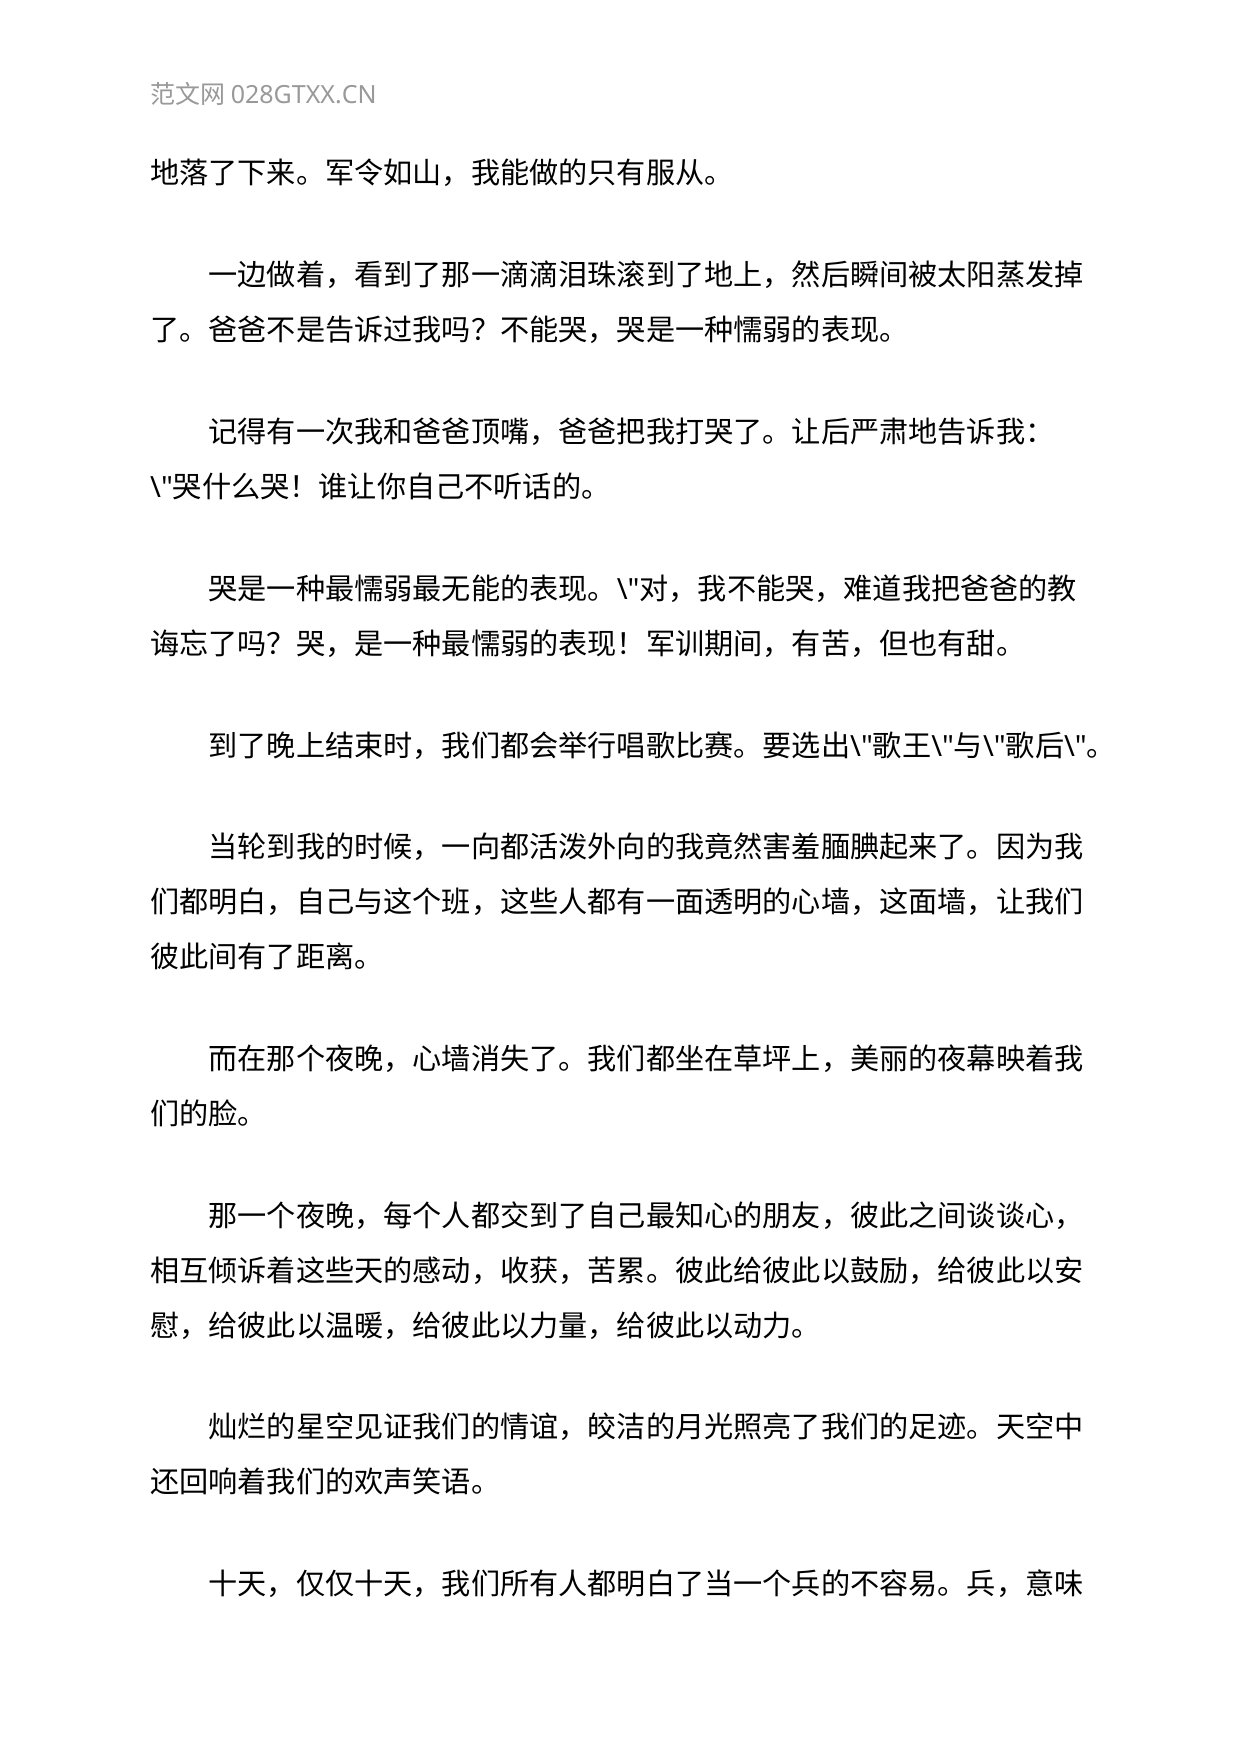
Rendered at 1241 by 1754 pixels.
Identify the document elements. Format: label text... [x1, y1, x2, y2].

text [150, 1561, 1090, 1603]
text 那一个夜晚，每个人都交到了自己最知心的朋友，彼此之间谈谈心，相互倾诉着这些天的感动，收获，苦累。彼此给彼此以鼓励，给彼此以安慰，给彼此以温暖，给彼此以力量，给彼此以动力。 [150, 1192, 1090, 1344]
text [150, 150, 1090, 192]
text 记得有一次我和爸爸顶嘴，爸爸把我打哭了。让后严肃地告诉我：\"哭什么哭！谁让你自己不听话的。 [150, 408, 1090, 506]
text 灿烂的星空见证我们的情谊，皎洁的月光照亮了我们的足迹。天空中还回响着我们的欢声笑语。 [150, 1404, 1090, 1501]
text 一边做着，看到了那一滴滴泪珠滚到了地上，然后瞬间被太阳蒸发掉了。爸爸不是告诉过我吗？不能哭，哭是一种懦弱的表现。 [150, 252, 1090, 349]
text 而在那个夜晚，心墙消失了。我们都坐在草坪上，美丽的夜幕映着我们的脸。 [150, 1036, 1090, 1133]
text 当轮到我的时候，一向都活泼外向的我竟然害羞腼腆起来了。因为我们都明白，自己与这个班，这些人都有一面透明的心墙，这面墙，让我们彼此间有了距离。 [150, 824, 1090, 976]
text 到了晚上结束时，我们都会举行唱歌比赛。要选出\"歌王\"与\"歌后\"。 [150, 722, 1090, 764]
text 哭是一种最懦弱最无能的表现。\"对，我不能哭，难道我把爸爸的教诲忘了吗？哭，是一种最懦弱的表现！军训期间，有苦，但也有甜。 [150, 565, 1090, 663]
